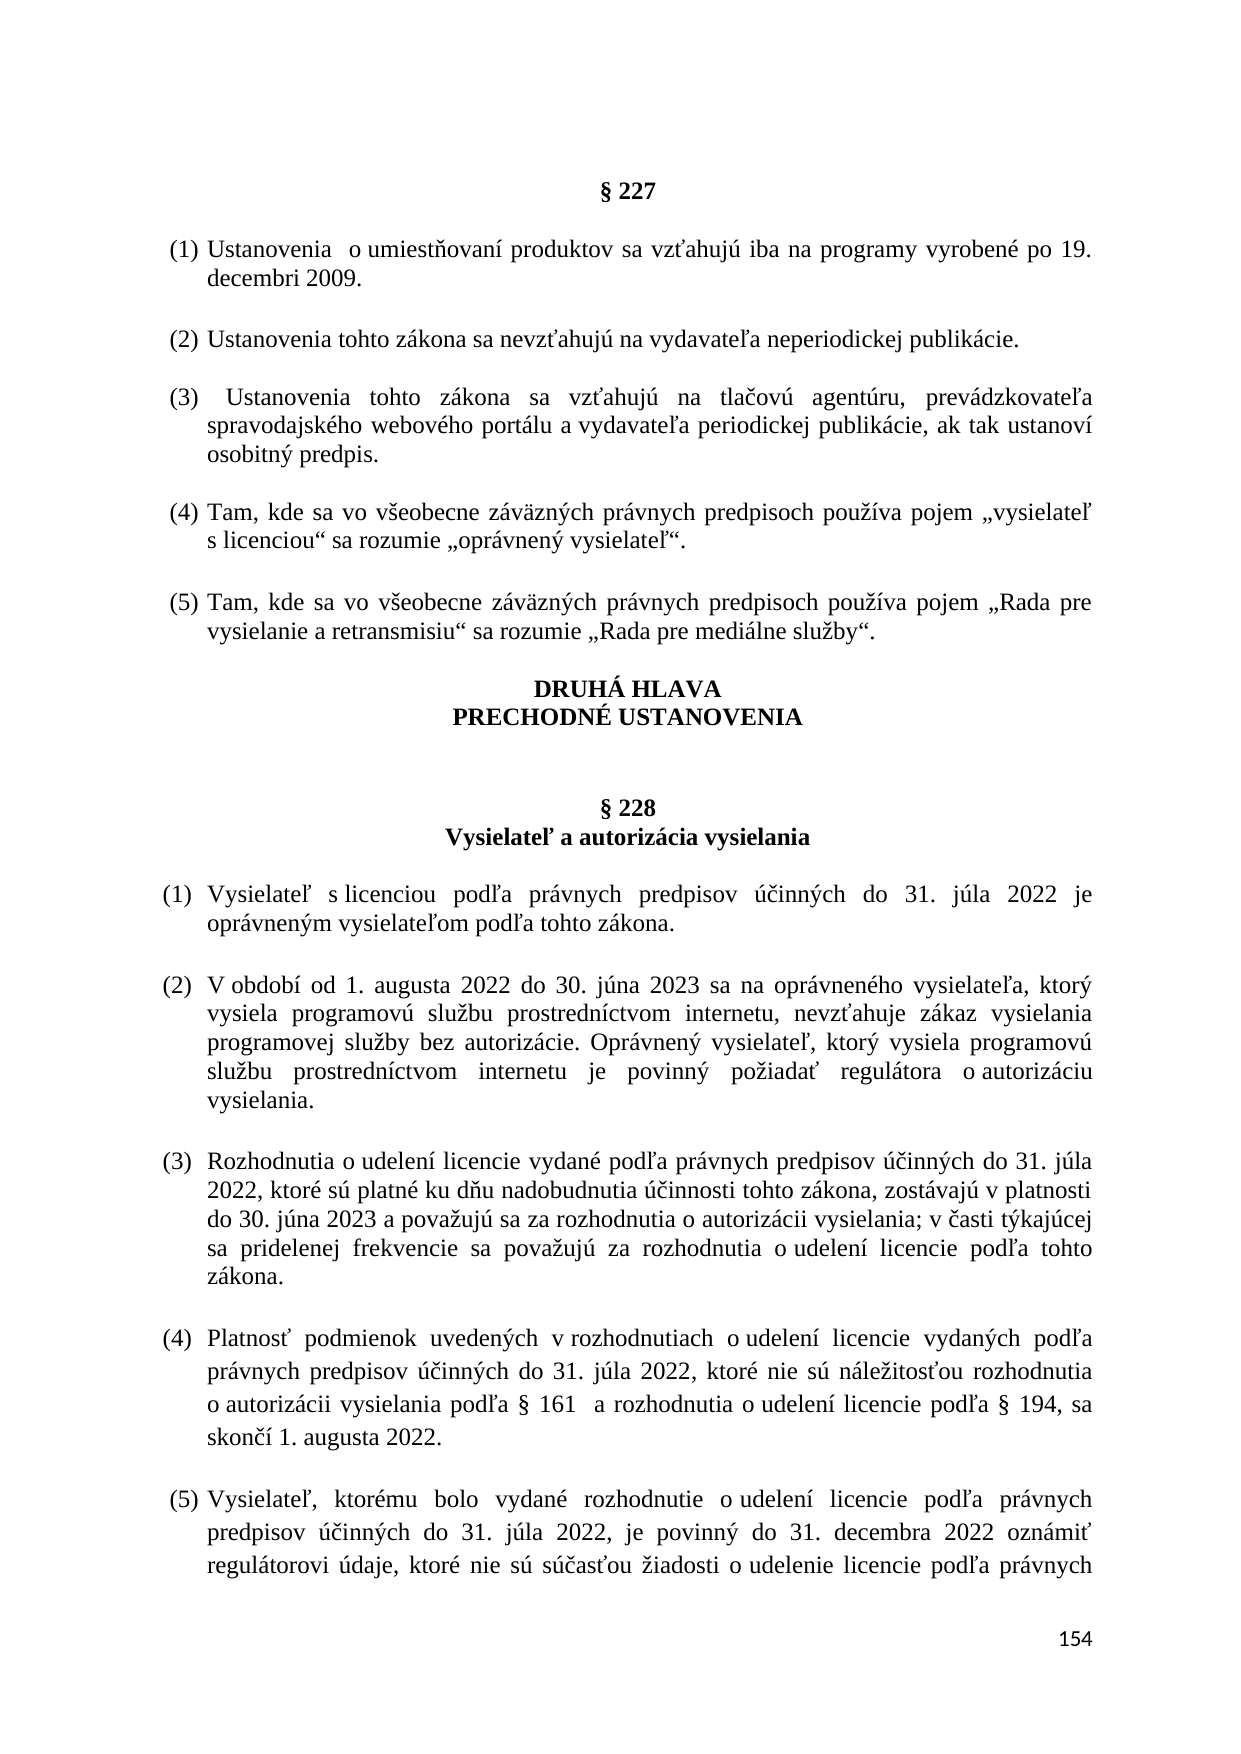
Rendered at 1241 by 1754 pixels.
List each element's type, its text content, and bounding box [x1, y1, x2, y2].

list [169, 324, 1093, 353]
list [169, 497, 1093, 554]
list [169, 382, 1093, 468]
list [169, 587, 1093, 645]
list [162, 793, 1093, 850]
list Ustanovenia o umiestňovaní produktov sa vzťahujú iba na programy vyrobené po 19. decembri 2009. [169, 234, 1093, 291]
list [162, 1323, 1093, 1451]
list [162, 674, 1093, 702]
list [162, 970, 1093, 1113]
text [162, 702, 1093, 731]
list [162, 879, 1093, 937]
text § 227 [162, 176, 1093, 205]
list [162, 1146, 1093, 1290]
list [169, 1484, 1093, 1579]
